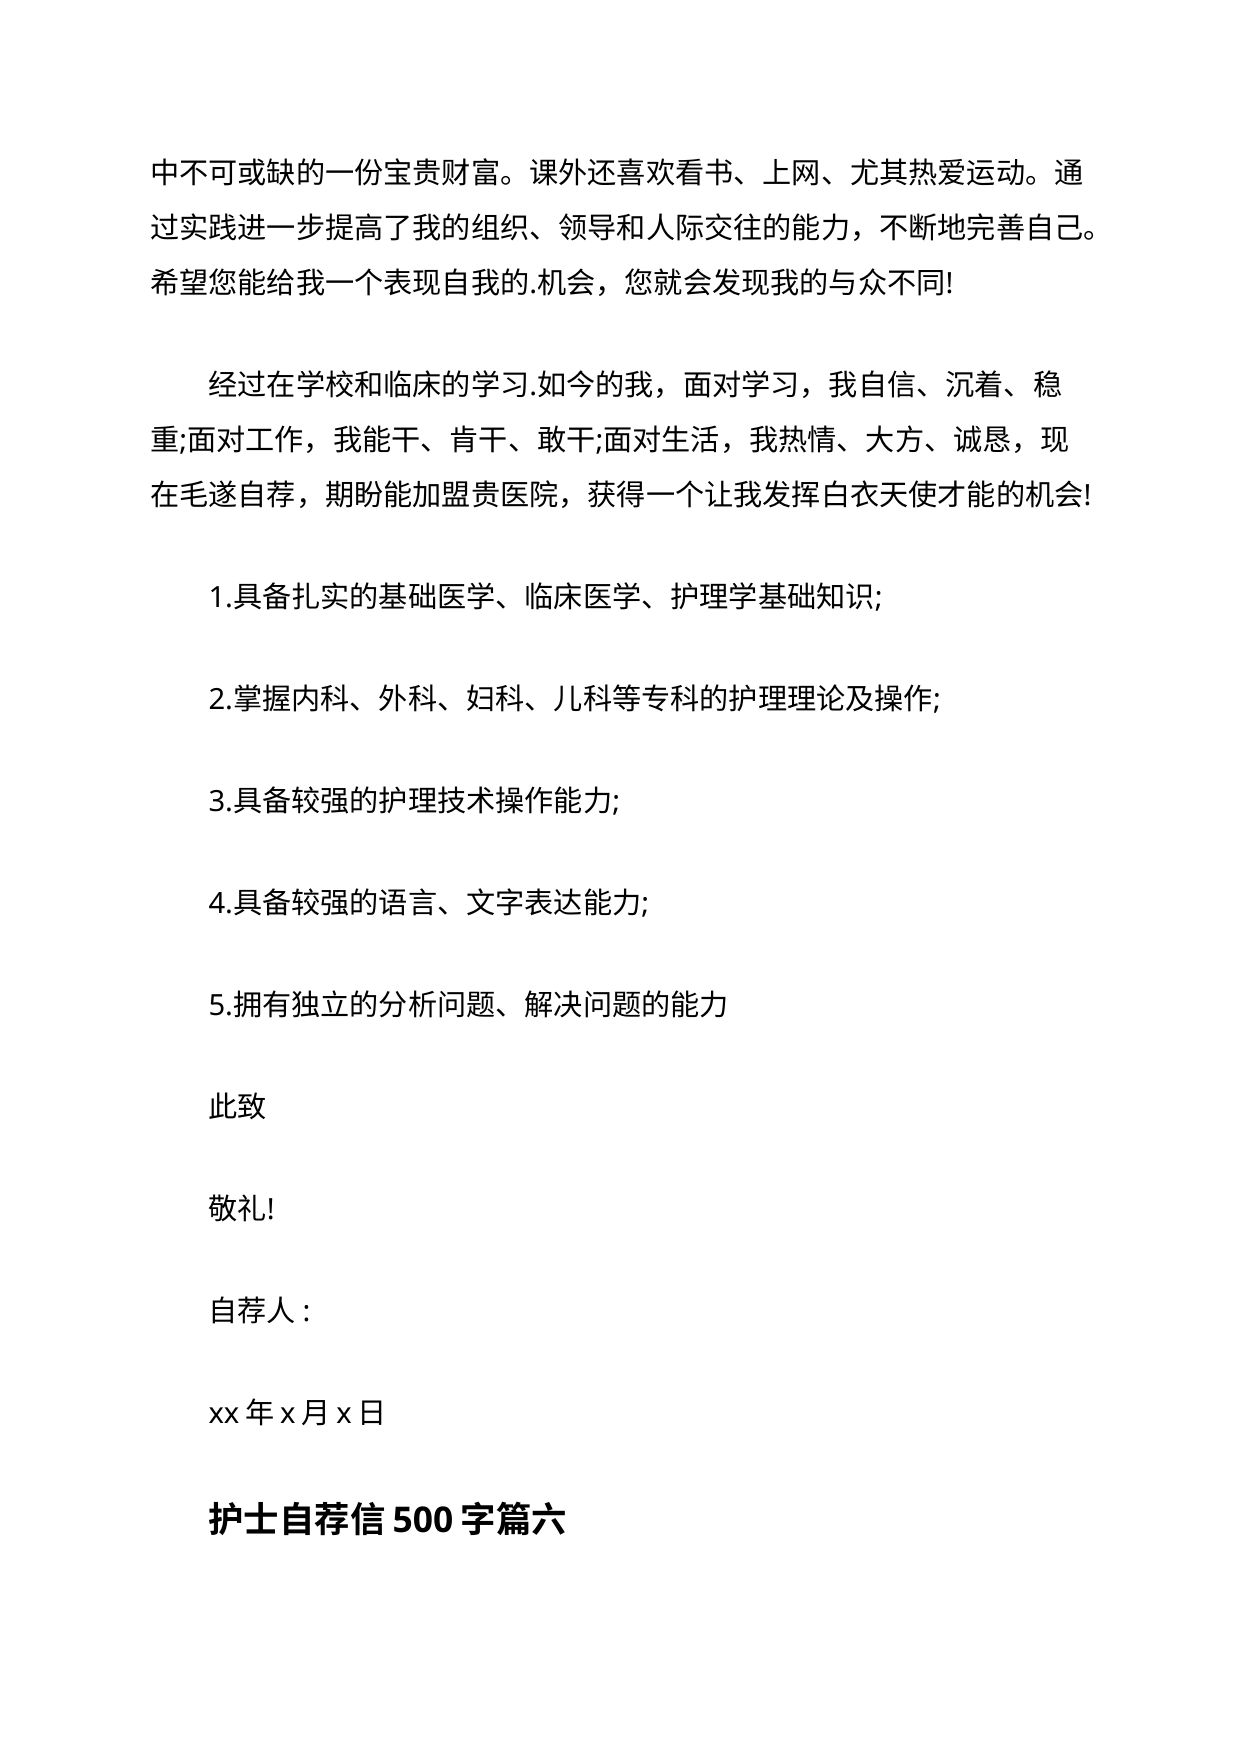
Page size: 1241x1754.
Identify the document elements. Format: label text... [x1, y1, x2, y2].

text 此致 [150, 1084, 1090, 1126]
text 自荐人 : [150, 1287, 1090, 1330]
text 护士自荐信500字篇六 [150, 1491, 1090, 1543]
text 3.具备较强的护理技术操作能力; [150, 778, 1090, 820]
text xx年x月x日 [150, 1389, 1090, 1432]
text 4.具备较强的语言、文字表达能力; [150, 880, 1090, 922]
text 5.拥有独立的分析问题、解决问题的能力 [150, 982, 1090, 1024]
text 经过在学校和临床的学习.如今的我，面对学习，我自信、沉着、稳重;面对工作，我能干、肯干、敢干;面对生活，我热情、大方、诚恳，现在毛遂自荐，期盼能加盟贵医院，获得一个让我发挥白衣天使才能的机会! [150, 362, 1090, 514]
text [150, 150, 1090, 302]
text 2.掌握内科、外科、妇科、儿科等专科的护理理论及操作; [150, 676, 1090, 718]
text 1.具备扎实的基础医学、临床医学、护理学基础知识; [150, 574, 1090, 616]
text 敬礼! [150, 1185, 1090, 1228]
